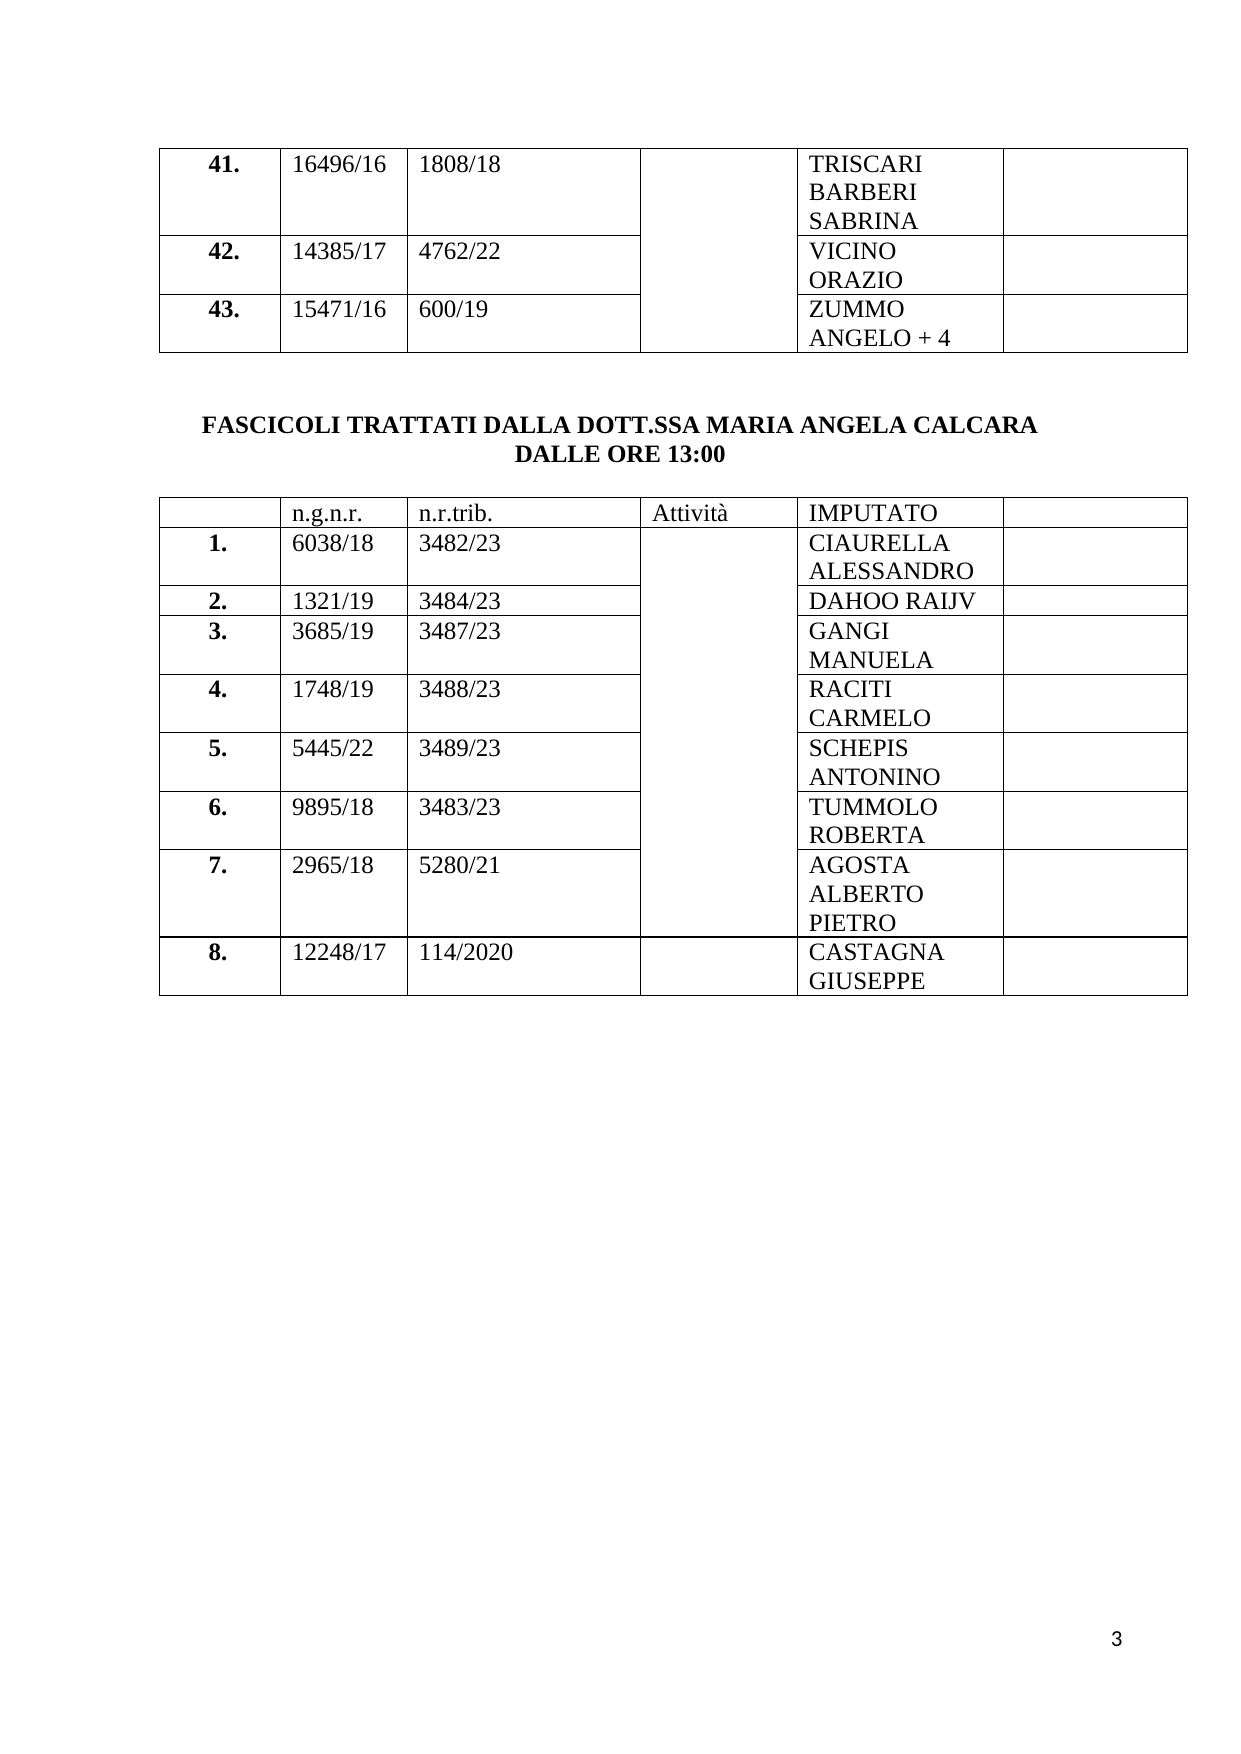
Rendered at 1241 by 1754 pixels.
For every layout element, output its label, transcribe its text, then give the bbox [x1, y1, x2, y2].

table_cell 16496/16 [281, 149, 407, 235]
table_cell 3487/23 [408, 616, 640, 673]
text FASCICOLI TRATTATI DALLA DOTT.SSA MARIA ANGELA CALCARA [118, 411, 1122, 439]
table_cell ZUMMO ANGELO + 4 [798, 295, 1003, 352]
table_cell 14385/17 [281, 236, 407, 293]
table_cell [160, 675, 280, 732]
table_cell CASTAGNA GIUSEPPE [798, 938, 1003, 995]
table_cell SCHEPIS ANTONINO [798, 733, 1003, 791]
table_cell 3488/23 [408, 675, 640, 732]
table_cell DAHOO RAIJV [798, 586, 1003, 615]
table_cell [1004, 733, 1187, 791]
table_cell 3484/23 [408, 586, 640, 615]
text DALLE ORE 13:00 [118, 439, 1122, 468]
table_cell VICINO ORAZIO [798, 236, 1003, 293]
table_cell RACITI CARMELO [798, 675, 1003, 732]
table_cell [160, 616, 280, 673]
table_cell [1004, 586, 1187, 615]
table_cell 3685/19 [281, 616, 407, 673]
table_cell 15471/16 [281, 295, 407, 352]
table_header n.g.n.r. [281, 498, 407, 527]
table_header IMPUTATO [798, 498, 1003, 527]
table_cell [160, 236, 280, 293]
table_header [1004, 498, 1187, 527]
table_cell [160, 528, 280, 585]
table_cell 4762/22 [408, 236, 640, 293]
table_cell 114/2020 [408, 938, 640, 995]
table_cell [1004, 295, 1187, 352]
table_header Attività [641, 498, 797, 527]
table_cell 3483/23 [408, 792, 640, 849]
table_cell [160, 792, 280, 849]
table_cell 1808/18 [408, 149, 640, 235]
table_cell [641, 528, 797, 936]
table_cell 9895/18 [281, 792, 407, 849]
table_cell [1004, 938, 1187, 995]
table_cell 600/19 [408, 295, 640, 352]
table_cell [1004, 149, 1187, 235]
table_cell 3489/23 [408, 733, 640, 791]
table_header n.r.trib. [408, 498, 640, 527]
table_cell [641, 938, 797, 995]
table_cell [1004, 792, 1187, 849]
table_header [160, 498, 280, 527]
table_cell 5280/21 [408, 850, 640, 936]
table_cell 3482/23 [408, 528, 640, 585]
table_cell 6038/18 [281, 528, 407, 585]
table_cell CIAURELLA ALESSANDRO [798, 528, 1003, 585]
table_cell [160, 850, 280, 936]
table_cell [1004, 850, 1187, 936]
table_cell AGOSTA ALBERTO PIETRO [798, 850, 1003, 936]
table_cell [1004, 616, 1187, 673]
table_cell GANGI MANUELA [798, 616, 1003, 673]
table_cell 12248/17 [281, 938, 407, 995]
table_cell 5445/22 [281, 733, 407, 791]
table_cell 2965/18 [281, 850, 407, 936]
table_cell [160, 733, 280, 791]
table_cell [1004, 528, 1187, 585]
table_cell [1004, 236, 1187, 293]
table_cell [160, 586, 280, 615]
table_cell 1321/19 [281, 586, 407, 615]
table_cell TRISCARI BARBERI SABRINA [798, 149, 1003, 235]
table_cell 1748/19 [281, 675, 407, 732]
table_cell [1004, 675, 1187, 732]
table_cell [160, 938, 280, 995]
table_cell [160, 295, 280, 352]
table_cell [160, 149, 280, 235]
table_cell TUMMOLO ROBERTA [798, 792, 1003, 849]
